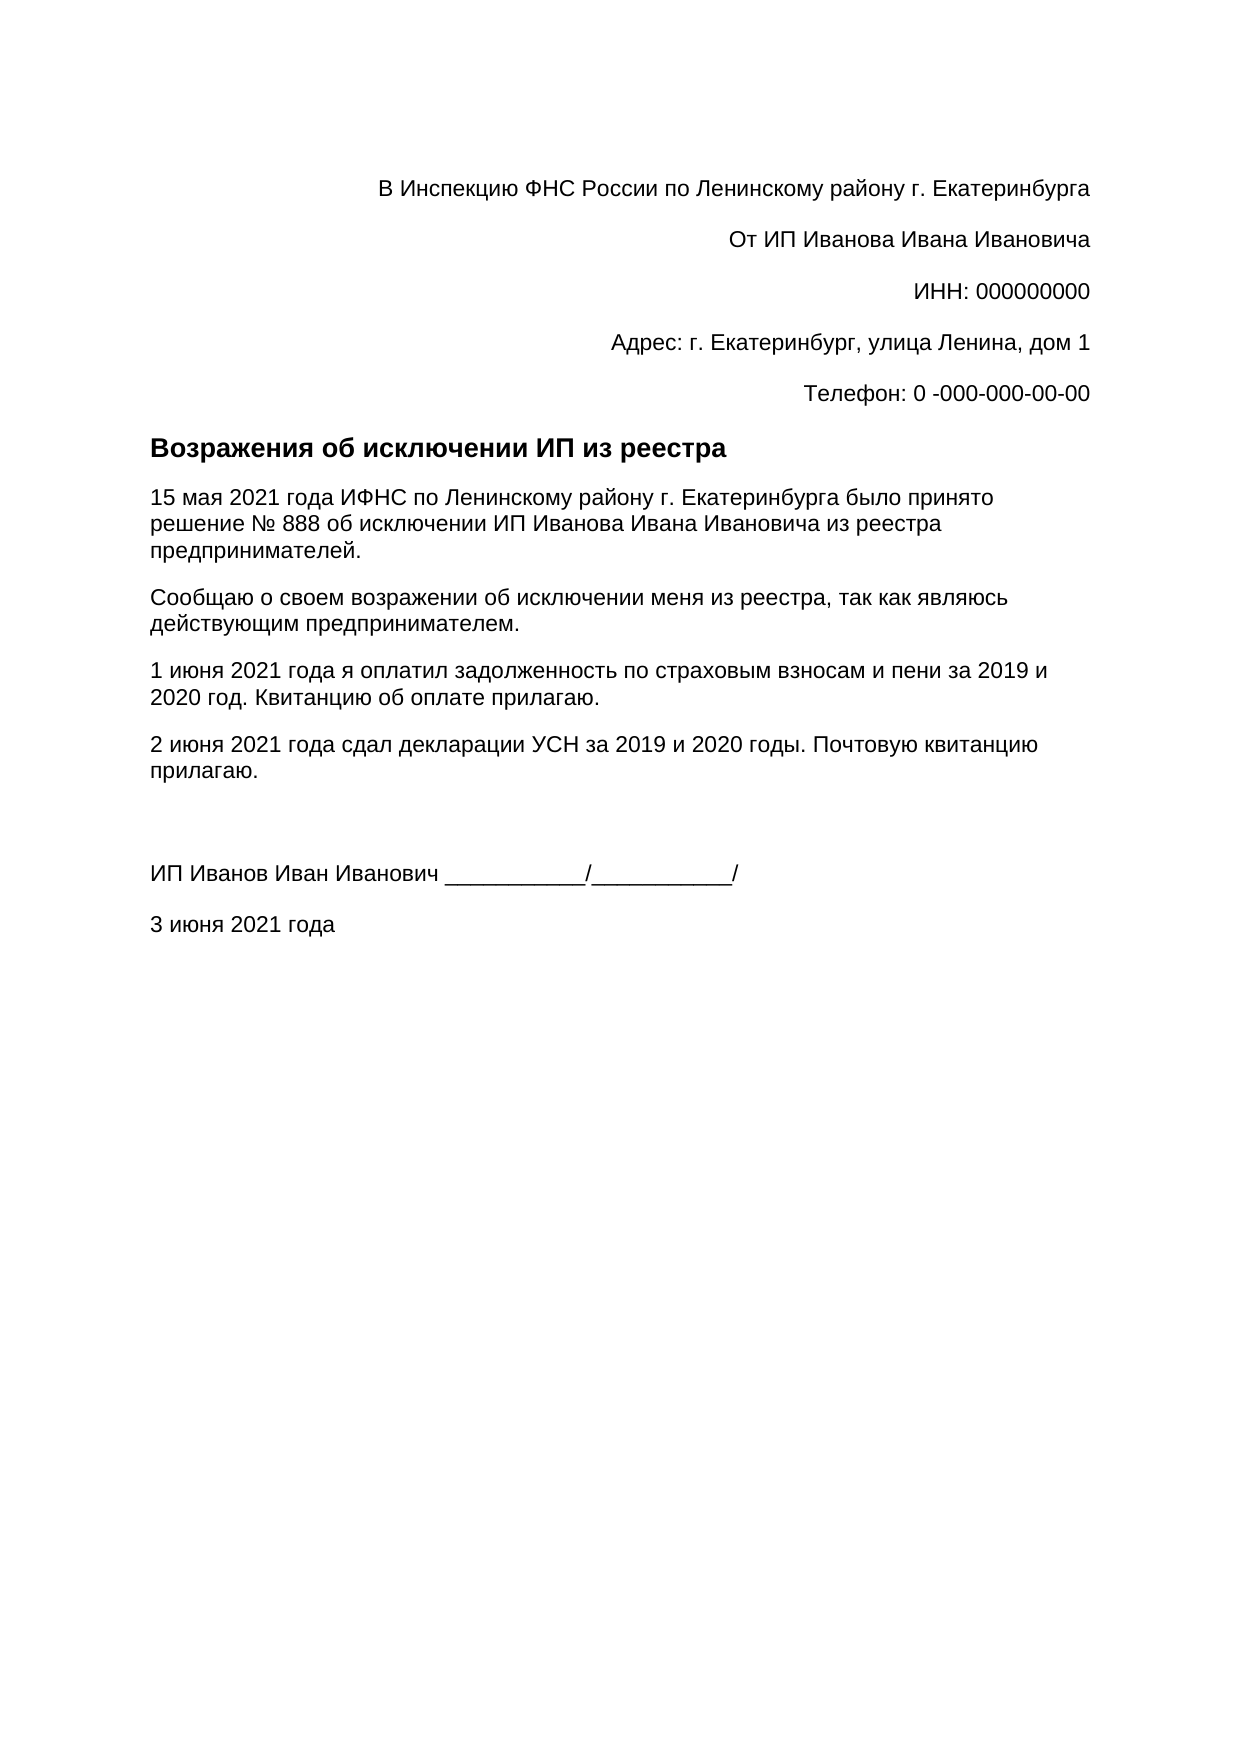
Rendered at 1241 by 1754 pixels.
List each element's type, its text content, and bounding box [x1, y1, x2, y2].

text 2 июня 2021 года сдал декларации УСН за 2019 и 2020 годы. Почтовую квитанцию прилагаю. [150, 731, 1090, 783]
text ИНН: 000000000 [150, 278, 1090, 304]
text Телефон: 0 -000-000-00-00 [150, 380, 1090, 407]
text ИП Иванов Иван Иванович ___________/___________/ [150, 860, 1090, 886]
text 3 июня 2021 года [150, 911, 1090, 938]
text 15 мая 2021 года ИФНС по Ленинскому району г. Екатеринбурга было принято решение № 888 об исключении ИП Иванова Ивана Ивановича из реестра предпринимателей. [150, 484, 1090, 563]
text 1 июня 2021 года я оплатил задолженность по страховым взносам и пени за 2019 и 2020 год. Квитанцию об оплате прилагаю. [150, 657, 1090, 710]
text Сообщаю о своем возражении об исключении меня из реестра, так как являюсь действующим предпринимателем. [150, 584, 1090, 636]
text В Инспекцию ФНС России по Ленинскому району г. Екатеринбурга [150, 175, 1090, 201]
text От ИП Иванова Ивана Ивановича [150, 226, 1090, 253]
title Возражения об исключении ИП из реестра [150, 432, 1090, 463]
text Адрес: г. Екатеринбург, улица Ленина, дом 1 [150, 329, 1090, 355]
